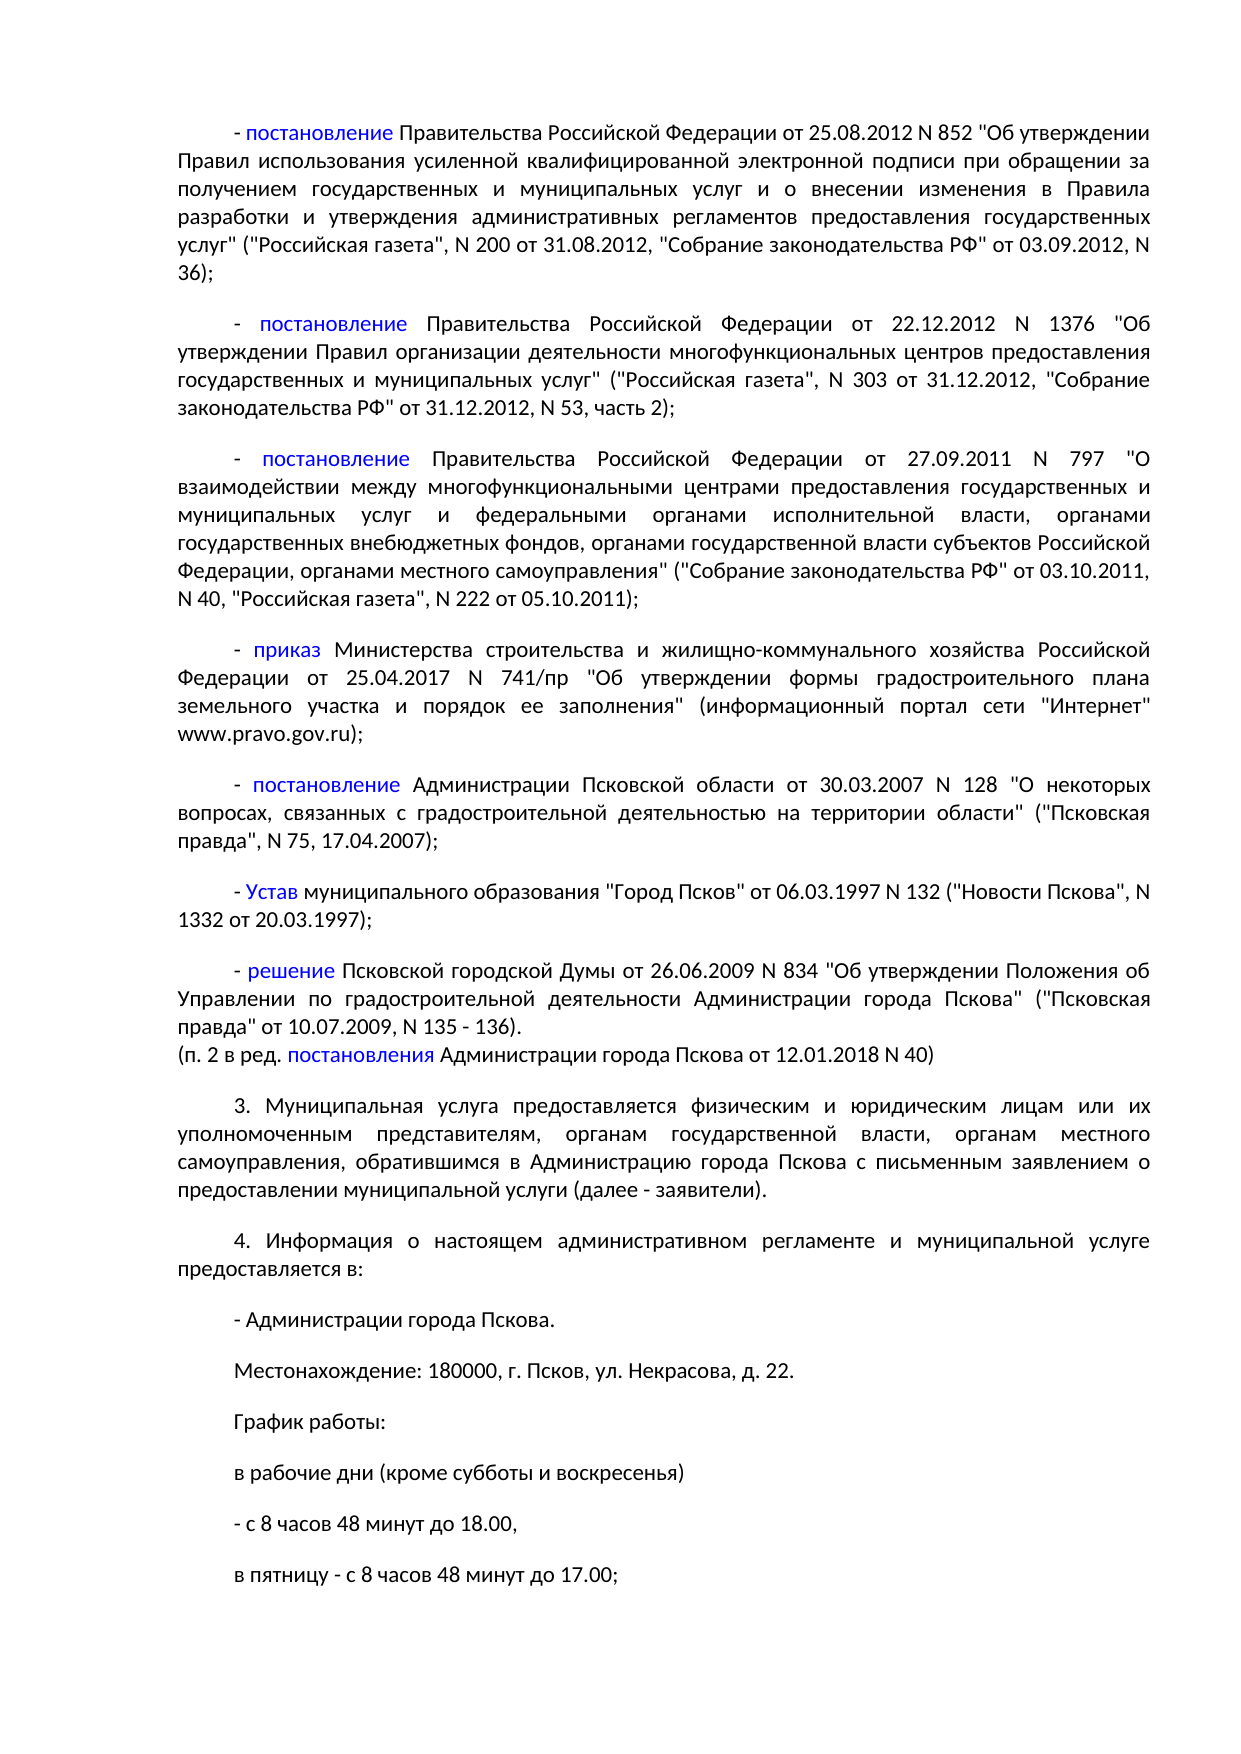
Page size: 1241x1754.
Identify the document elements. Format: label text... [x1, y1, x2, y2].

text (п. 2 в ред. постановления Администрации города Пскова от 12.01.2018 N 40) [177, 1040, 1152, 1068]
text - постановление Правительства Российской Федерации от 22.12.2012 N 1376 "Об утверждении Правил организации деятельности многофункциональных центров предоставления государственных и муниципальных услуг" ("Российская газета", N 303 от 31.12.2012, "Собрание законодательства РФ" от 31.12.2012, N 53, часть 2); [177, 309, 1152, 421]
text - с 8 часов 48 минут до 18.00, [177, 1509, 1152, 1537]
text 4. Информация о настоящем административном регламенте и муниципальной услуге предоставляется в: [177, 1226, 1152, 1282]
text - Устав муниципального образования "Город Псков" от 06.03.1997 N 132 ("Новости Пскова", N 1332 от 20.03.1997); [177, 877, 1152, 933]
text в пятницу - с 8 часов 48 минут до 17.00; [177, 1560, 1152, 1588]
text Местонахождение: 180000, г. Псков, ул. Некрасова, д. 22. [177, 1356, 1152, 1384]
text - приказ Министерства строительства и жилищно-коммунального хозяйства Российской Федерации от 25.04.2017 N 741/пр "Об утверждении формы градостроительного плана земельного участка и порядок ее заполнения" (информационный портал сети "Интернет" www.pravo.gov.ru); [177, 635, 1152, 747]
text в рабочие дни (кроме субботы и воскресенья) [177, 1458, 1152, 1486]
text 3. Муниципальная услуга предоставляется физическим и юридическим лицам или их уполномоченным представителям, органам государственной власти, органам местного самоуправления, обратившимся в Администрацию города Пскова с письменным заявлением о предоставлении муниципальной услуги (далее - заявители). [177, 1091, 1152, 1203]
text - Администрации города Пскова. [177, 1305, 1152, 1333]
text График работы: [177, 1407, 1152, 1435]
text - постановление Правительства Российской Федерации от 27.09.2011 N 797 "О взаимодействии между многофункциональными центрами предоставления государственных и муниципальных услуг и федеральными органами исполнительной власти, органами государственных внебюджетных фондов, органами государственной власти субъектов Российской Федерации, органами местного самоуправления" ("Собрание законодательства РФ" от 03.10.2011, N 40, "Российская газета", N 222 от 05.10.2011); [177, 444, 1152, 612]
text - решение Псковской городской Думы от 26.06.2009 N 834 "Об утверждении Положения об Управлении по градостроительной деятельности Администрации города Пскова" ("Псковская правда" от 10.07.2009, N 135 - 136). [177, 956, 1152, 1040]
text - постановление Правительства Российской Федерации от 25.08.2012 N 852 "Об утверждении Правил использования усиленной квалифицированной электронной подписи при обращении за получением государственных и муниципальных услуг и о внесении изменения в Правила разработки и утверждения административных регламентов предоставления государственных услуг" ("Российская газета", N 200 от 31.08.2012, "Собрание законодательства РФ" от 03.09.2012, N 36); [177, 118, 1152, 286]
text - постановление Администрации Псковской области от 30.03.2007 N 128 "О некоторых вопросах, связанных с градостроительной деятельностью на территории области" ("Псковская правда", N 75, 17.04.2007); [177, 770, 1152, 854]
